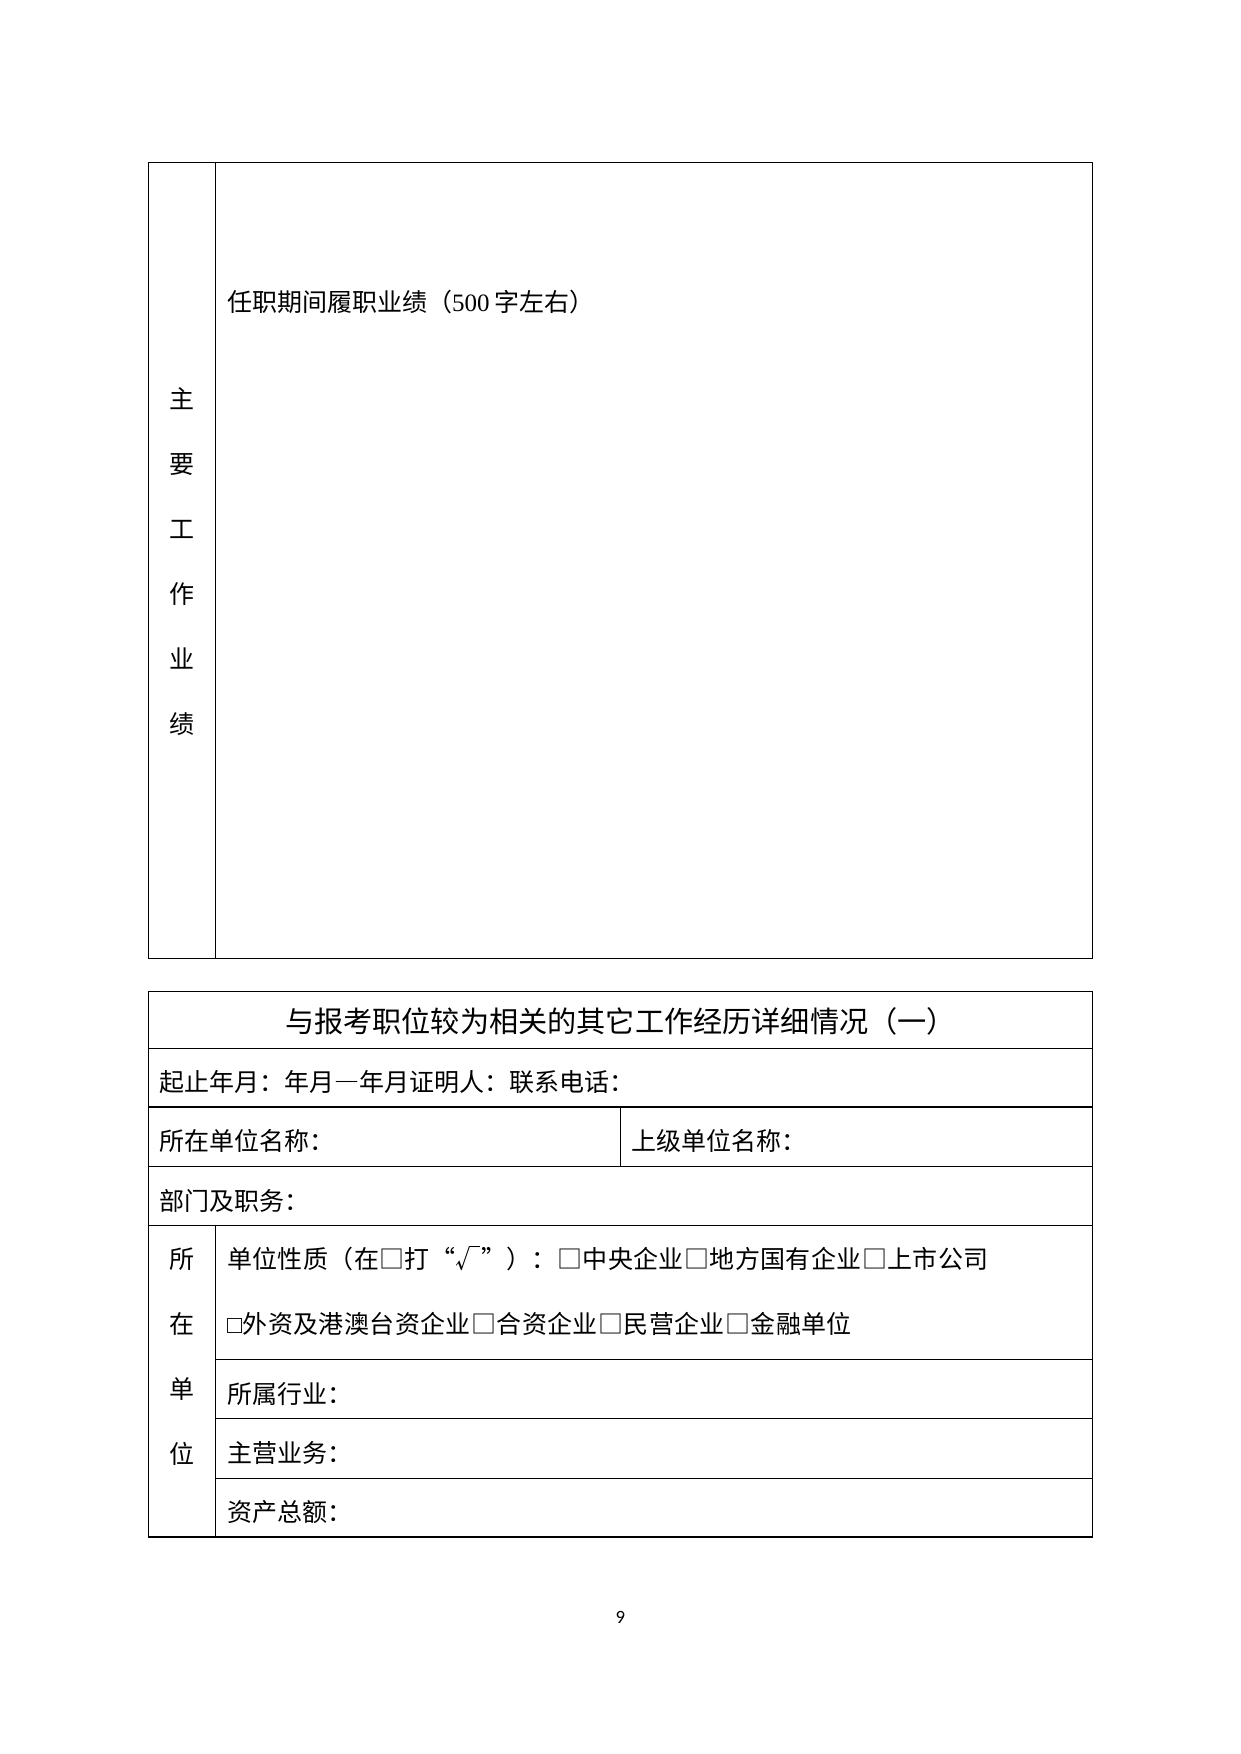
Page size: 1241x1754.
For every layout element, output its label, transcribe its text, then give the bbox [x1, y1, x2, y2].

table_header 与报考职位较为相关的其它工作经历详细情况（一） [149, 992, 1092, 1047]
table_cell 主营业务： [216, 1419, 1092, 1477]
table_cell 起止年月：年月—年月证明人：联系电话： [149, 1049, 1092, 1106]
table_cell 任职期间履职业绩（500字左右） [216, 163, 1092, 958]
table_cell 部门及职务： [149, 1167, 1092, 1224]
table_cell 上级单位名称： [621, 1108, 1092, 1166]
table_cell 所属行业： [216, 1360, 1092, 1418]
table_cell 所在单位情况 [149, 1226, 215, 1536]
table_cell 所在单位名称： [149, 1108, 620, 1166]
table_cell 主要工作业绩 [149, 163, 215, 958]
table_cell 单位性质（在□打“√”）：□中央企业□地方国有企业□上市公司 □外资及港澳台资企业□合资企业□民营企业□金融单位 □党政机关及其事业单位□高校及科研院所□其他 [216, 1226, 1092, 1359]
table_cell 资产总额： [216, 1479, 1092, 1536]
